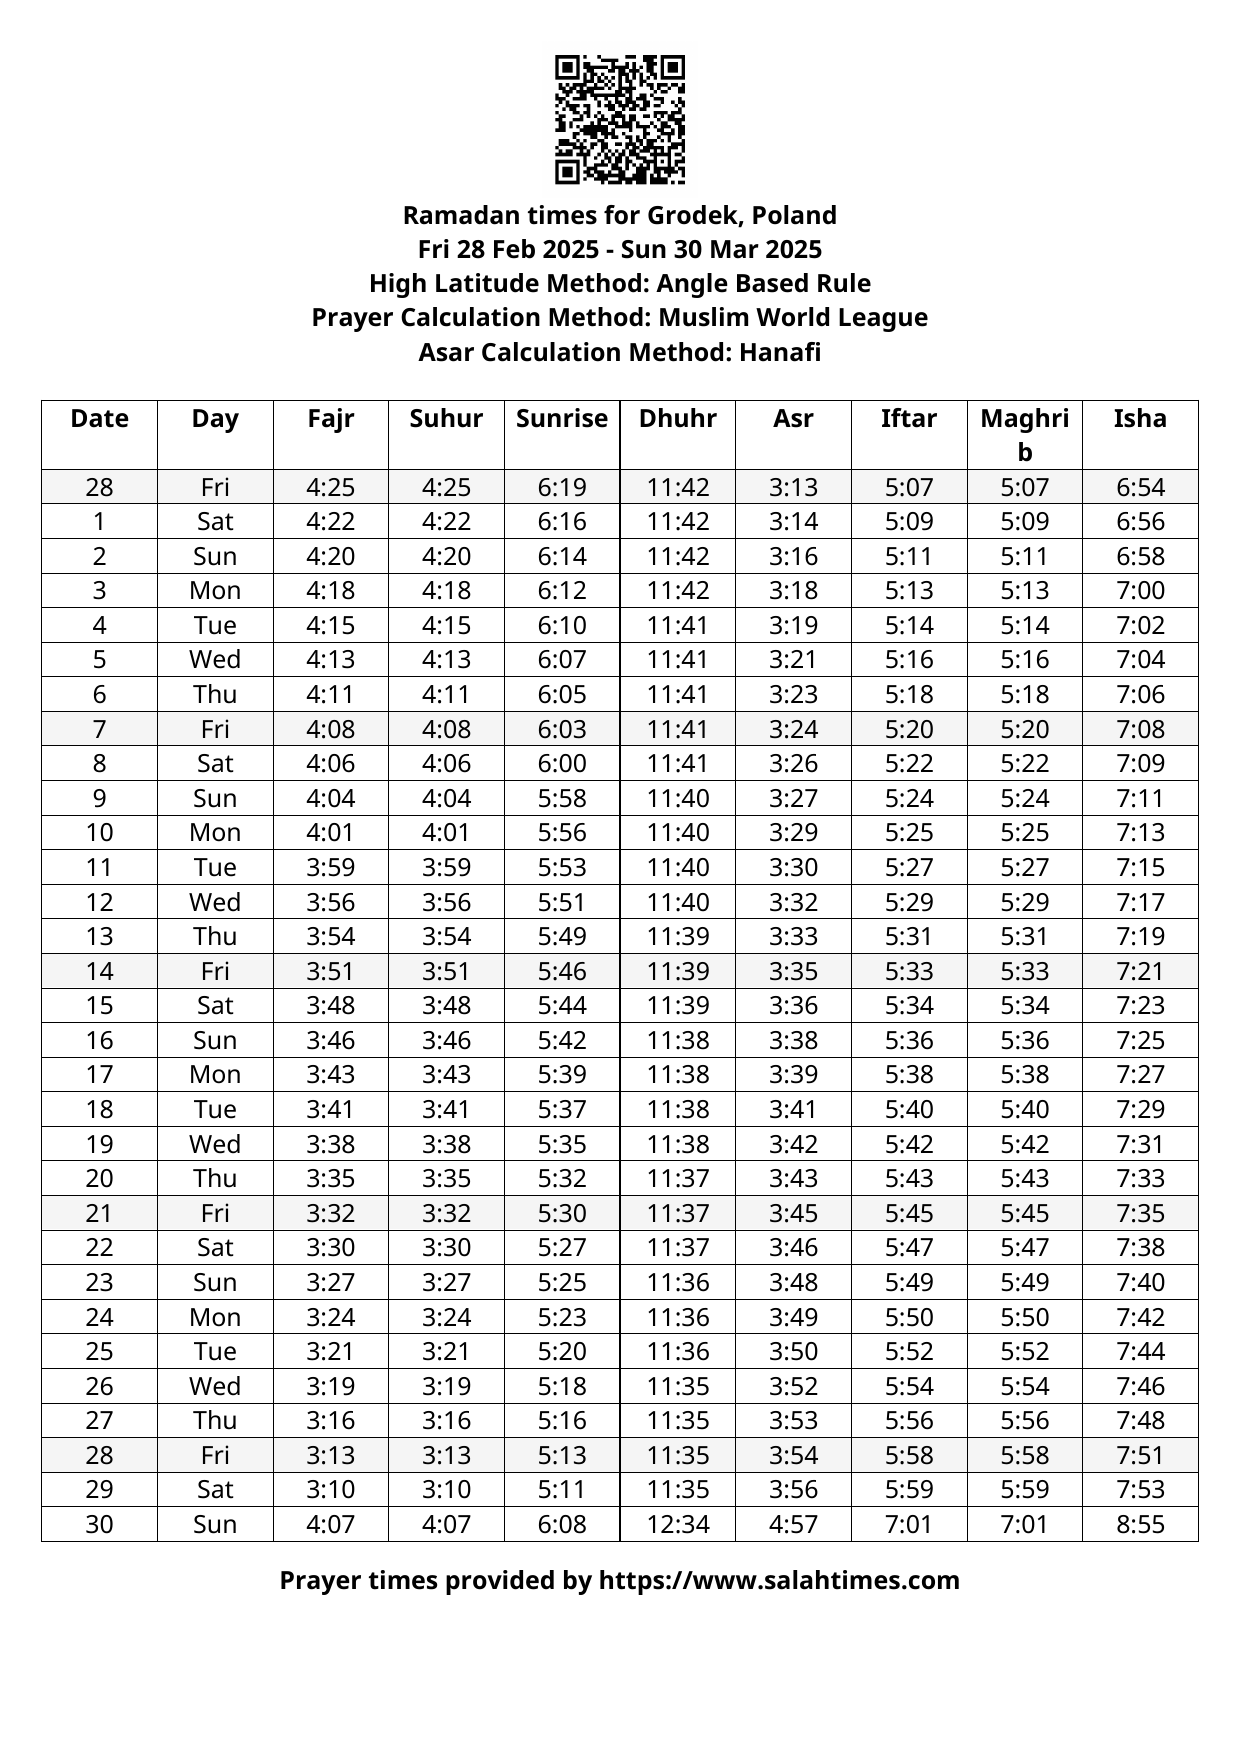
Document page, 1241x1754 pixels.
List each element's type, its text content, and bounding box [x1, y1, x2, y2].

table_cell 7:35 [1083, 1196, 1198, 1229]
table_cell Thu [158, 1161, 273, 1195]
table_cell 3:43 [389, 1058, 504, 1091]
table_cell 5:20 [852, 712, 967, 745]
table_cell 5:31 [852, 919, 967, 953]
table_cell Sat [158, 504, 273, 538]
table_cell 20 [42, 1161, 157, 1195]
table_cell 5:24 [968, 781, 1082, 814]
table_cell 4 [42, 608, 157, 642]
table_cell 8:55 [1083, 1507, 1198, 1541]
table_cell 27 [42, 1404, 157, 1437]
table_cell 5:50 [852, 1300, 967, 1333]
table_cell 5:11 [968, 539, 1082, 572]
table_cell 11:40 [621, 885, 735, 918]
table_cell 7:00 [1083, 574, 1198, 607]
table_cell 11:38 [621, 1058, 735, 1091]
table_cell Tue [158, 1092, 273, 1126]
table_cell Mon [158, 1300, 273, 1333]
table_header Day [158, 401, 273, 469]
text Fri 28 Feb 2025 - Sun 30 Mar 2025 [42, 232, 1198, 266]
table_cell 4:01 [274, 816, 388, 849]
table_cell 11:38 [621, 1023, 735, 1057]
table_cell 14 [42, 954, 157, 987]
table_cell Sun [158, 1507, 273, 1541]
table_cell 3:52 [736, 1369, 851, 1402]
table_cell 7:44 [1083, 1334, 1198, 1368]
table_cell 11:36 [621, 1265, 735, 1299]
text Ramadan times for Grodek, Poland [42, 198, 1198, 232]
table_cell 7:19 [1083, 919, 1198, 953]
table_cell 9 [42, 781, 157, 814]
table_cell 5:07 [968, 470, 1082, 503]
text High Latitude Method: Angle Based Rule [42, 266, 1198, 300]
table_cell 3:59 [274, 850, 388, 884]
table_cell 7:31 [1083, 1127, 1198, 1160]
table_cell 3:59 [389, 850, 504, 884]
table_cell 3:14 [736, 504, 851, 538]
table_cell 5:42 [968, 1127, 1082, 1160]
table_cell 4:06 [274, 746, 388, 780]
table_header Sunrise [505, 401, 619, 469]
table_cell 19 [42, 1127, 157, 1160]
table_cell 5:49 [968, 1265, 1082, 1299]
table_cell 4:57 [736, 1507, 851, 1541]
table_cell 7:38 [1083, 1231, 1198, 1264]
table_cell 4:04 [389, 781, 504, 814]
table_cell 4:06 [389, 746, 504, 780]
table_cell 5:44 [505, 989, 619, 1022]
table_cell 5:47 [968, 1231, 1082, 1264]
table_cell 5:13 [852, 574, 967, 607]
table_cell 4:01 [389, 816, 504, 849]
table_cell 11:41 [621, 712, 735, 745]
table_cell 25 [42, 1334, 157, 1368]
table_cell 11:40 [621, 850, 735, 884]
table_cell Wed [158, 643, 273, 676]
table_cell 7:13 [1083, 816, 1198, 849]
table_cell 4:11 [274, 677, 388, 711]
table_cell Fri [158, 1438, 273, 1472]
table_cell 7:23 [1083, 989, 1198, 1022]
table_cell 2 [42, 539, 157, 572]
table_cell 11:36 [621, 1334, 735, 1368]
table_cell 3:56 [389, 885, 504, 918]
table_cell 12 [42, 885, 157, 918]
table_cell Sat [158, 1473, 273, 1506]
table_cell 3:43 [736, 1161, 851, 1195]
table_cell 5:58 [852, 1438, 967, 1472]
table_cell 3:16 [389, 1404, 504, 1437]
table_cell 11:35 [621, 1404, 735, 1437]
table_cell 5:27 [852, 850, 967, 884]
table_cell 11:41 [621, 746, 735, 780]
table_cell 3:54 [389, 919, 504, 953]
table_cell 4:22 [389, 504, 504, 538]
table_cell 5:33 [852, 954, 967, 987]
table_cell 22 [42, 1231, 157, 1264]
table_cell 11:35 [621, 1473, 735, 1506]
table_cell 3:32 [389, 1196, 504, 1229]
table_cell 3:21 [389, 1334, 504, 1368]
table_cell 3:43 [274, 1058, 388, 1091]
text Prayer times provided by https://www.salahtimes.com [42, 1563, 1198, 1597]
table_cell 4:25 [274, 470, 388, 503]
table_cell 5:30 [505, 1196, 619, 1229]
table_cell 3:30 [274, 1231, 388, 1264]
table_cell 11:35 [621, 1369, 735, 1402]
table_cell 11:40 [621, 816, 735, 849]
table_cell 6:03 [505, 712, 619, 745]
table_cell 11:39 [621, 919, 735, 953]
table_cell 5:13 [968, 574, 1082, 607]
table_cell Wed [158, 1127, 273, 1160]
table_cell 5:27 [968, 850, 1082, 884]
table_cell 4:07 [274, 1507, 388, 1541]
table_cell 12:34 [621, 1507, 735, 1541]
table_cell 3:38 [389, 1127, 504, 1160]
table_cell 3:38 [736, 1023, 851, 1057]
text Prayer Calculation Method: Muslim World League [42, 300, 1198, 334]
table_cell 4:15 [274, 608, 388, 642]
table_cell Wed [158, 885, 273, 918]
table_cell 3:21 [274, 1334, 388, 1368]
table_cell 3:51 [389, 954, 504, 987]
table_cell 3:27 [736, 781, 851, 814]
table_cell 5:39 [505, 1058, 619, 1091]
table_cell 4:20 [274, 539, 388, 572]
table_cell 5:54 [852, 1369, 967, 1402]
table_cell 5:52 [852, 1334, 967, 1368]
table_cell 3:10 [274, 1473, 388, 1506]
table_cell 5:11 [852, 539, 967, 572]
table_cell 6:08 [505, 1507, 619, 1541]
table_cell 3:26 [736, 746, 851, 780]
table_cell Mon [158, 1058, 273, 1091]
table_cell 18 [42, 1092, 157, 1126]
table_cell 3:51 [274, 954, 388, 987]
table_cell 6:10 [505, 608, 619, 642]
table_cell 5:22 [968, 746, 1082, 780]
table_cell 5:58 [968, 1438, 1082, 1472]
table_cell 11:37 [621, 1196, 735, 1229]
table_cell 11:38 [621, 1092, 735, 1126]
table_cell 5:36 [968, 1023, 1082, 1057]
table_cell 4:13 [274, 643, 388, 676]
table_cell 5:38 [852, 1058, 967, 1091]
table_cell 4:22 [274, 504, 388, 538]
table_cell 5:18 [505, 1369, 619, 1402]
table_cell 3:35 [274, 1161, 388, 1195]
table_cell 5:35 [505, 1127, 619, 1160]
table_cell 5:07 [852, 470, 967, 503]
table_cell 11:36 [621, 1300, 735, 1333]
table_cell 5:13 [505, 1438, 619, 1472]
table_cell 5:56 [505, 816, 619, 849]
table_cell 3:13 [389, 1438, 504, 1472]
table_cell 5:20 [505, 1334, 619, 1368]
table_cell 11:41 [621, 677, 735, 711]
table_cell 1 [42, 504, 157, 538]
table_cell 7:17 [1083, 885, 1198, 918]
table_cell 4:07 [389, 1507, 504, 1541]
table_cell 5:37 [505, 1092, 619, 1126]
table_cell 3:46 [736, 1231, 851, 1264]
table_cell 3:19 [736, 608, 851, 642]
table_cell 15 [42, 989, 157, 1022]
table_cell 3:42 [736, 1127, 851, 1160]
table_cell 3:38 [274, 1127, 388, 1160]
table_cell 7:53 [1083, 1473, 1198, 1506]
table_cell 5:45 [968, 1196, 1082, 1229]
table_cell 4:25 [389, 470, 504, 503]
table_cell 5:54 [968, 1369, 1082, 1402]
table_header Suhur [389, 401, 504, 469]
table_cell 6:14 [505, 539, 619, 572]
table_cell 3:16 [736, 539, 851, 572]
table_cell Sun [158, 539, 273, 572]
table_cell Thu [158, 919, 273, 953]
table_cell 6:00 [505, 746, 619, 780]
table_cell 7:01 [852, 1507, 967, 1541]
table_cell 3:41 [274, 1092, 388, 1126]
table_cell 7:42 [1083, 1300, 1198, 1333]
table_header Date [42, 401, 157, 469]
table_cell 5:20 [968, 712, 1082, 745]
table_cell 5:11 [505, 1473, 619, 1506]
table_cell Thu [158, 1404, 273, 1437]
table_cell 6:56 [1083, 504, 1198, 538]
table_cell 5:31 [968, 919, 1082, 953]
table_cell 6 [42, 677, 157, 711]
table_cell 4:04 [274, 781, 388, 814]
table_cell 5:47 [852, 1231, 967, 1264]
table_cell 5:36 [852, 1023, 967, 1057]
table_cell 3:24 [389, 1300, 504, 1333]
table_cell 7 [42, 712, 157, 745]
table_cell Sat [158, 989, 273, 1022]
table_cell 7:04 [1083, 643, 1198, 676]
table_cell 5:50 [968, 1300, 1082, 1333]
picture [542, 41, 699, 198]
table_cell 6:19 [505, 470, 619, 503]
table_cell 7:51 [1083, 1438, 1198, 1472]
table_cell 3:35 [736, 954, 851, 987]
table_cell 3:27 [389, 1265, 504, 1299]
table_cell 3:45 [736, 1196, 851, 1229]
table_cell 4:08 [389, 712, 504, 745]
table_cell Fri [158, 1196, 273, 1229]
table_cell Fri [158, 712, 273, 745]
table_cell 5:14 [968, 608, 1082, 642]
table_cell 7:01 [968, 1507, 1082, 1541]
table_cell 5:40 [852, 1092, 967, 1126]
table_cell Mon [158, 816, 273, 849]
table_cell 3:54 [274, 919, 388, 953]
table_cell 3:27 [274, 1265, 388, 1299]
table_cell 5:56 [968, 1404, 1082, 1437]
table_cell 4:08 [274, 712, 388, 745]
table_cell Sun [158, 1023, 273, 1057]
table_cell 5:23 [505, 1300, 619, 1333]
table_cell Mon [158, 574, 273, 607]
table_cell 5:56 [852, 1404, 967, 1437]
table_cell 29 [42, 1473, 157, 1506]
table_cell 11:41 [621, 608, 735, 642]
table_cell 28 [42, 1438, 157, 1472]
table_cell 11:37 [621, 1161, 735, 1195]
table_cell 3:35 [389, 1161, 504, 1195]
table_cell 3:18 [736, 574, 851, 607]
table_cell 6:05 [505, 677, 619, 711]
table_cell 3:13 [736, 470, 851, 503]
table_cell 11:39 [621, 954, 735, 987]
table_cell 11:37 [621, 1231, 735, 1264]
table_cell 5:16 [852, 643, 967, 676]
table_cell 7:40 [1083, 1265, 1198, 1299]
table_cell 5:24 [852, 781, 967, 814]
table_cell 5:33 [968, 954, 1082, 987]
table_cell 7:21 [1083, 954, 1198, 987]
table_cell 7:27 [1083, 1058, 1198, 1091]
table_cell 23 [42, 1265, 157, 1299]
table_cell 5:52 [968, 1334, 1082, 1368]
table_cell 5:49 [505, 919, 619, 953]
table_cell 6:16 [505, 504, 619, 538]
table_cell 3:24 [274, 1300, 388, 1333]
table_cell 3:56 [736, 1473, 851, 1506]
table_cell Tue [158, 1334, 273, 1368]
table_cell 11:42 [621, 539, 735, 572]
table_cell 6:07 [505, 643, 619, 676]
table_cell 3:53 [736, 1404, 851, 1437]
table_cell 7:09 [1083, 746, 1198, 780]
table_cell 5:29 [852, 885, 967, 918]
table_cell 11:41 [621, 643, 735, 676]
table_cell 7:33 [1083, 1161, 1198, 1195]
table_cell Thu [158, 677, 273, 711]
table_cell 5:34 [852, 989, 967, 1022]
table_cell 7:15 [1083, 850, 1198, 884]
table_cell 5:09 [852, 504, 967, 538]
table_cell 3:36 [736, 989, 851, 1022]
table_cell 5 [42, 643, 157, 676]
table_cell 5:59 [852, 1473, 967, 1506]
table_cell 5:43 [968, 1161, 1082, 1195]
table_cell 5:42 [505, 1023, 619, 1057]
table_cell 5:53 [505, 850, 619, 884]
table_cell 5:25 [968, 816, 1082, 849]
table_cell 5:58 [505, 781, 619, 814]
table_cell 3:48 [274, 989, 388, 1022]
table_cell 3:39 [736, 1058, 851, 1091]
table_cell 13 [42, 919, 157, 953]
table_cell 6:54 [1083, 470, 1198, 503]
table_cell 16 [42, 1023, 157, 1057]
table_cell 3:33 [736, 919, 851, 953]
table_cell 3:16 [274, 1404, 388, 1437]
table_cell 3:13 [274, 1438, 388, 1472]
table_cell Wed [158, 1369, 273, 1402]
table_cell 4:11 [389, 677, 504, 711]
table_cell 5:25 [852, 816, 967, 849]
table_cell 3:49 [736, 1300, 851, 1333]
table_cell 5:25 [505, 1265, 619, 1299]
table_cell 3 [42, 574, 157, 607]
table_cell 5:45 [852, 1196, 967, 1229]
table_cell 5:40 [968, 1092, 1082, 1126]
table_cell 5:27 [505, 1231, 619, 1264]
table_cell 7:48 [1083, 1404, 1198, 1437]
table_cell 4:13 [389, 643, 504, 676]
table_cell 5:51 [505, 885, 619, 918]
table_cell 3:32 [274, 1196, 388, 1229]
table_cell 3:41 [389, 1092, 504, 1126]
table_cell 10 [42, 816, 157, 849]
table_cell 5:18 [968, 677, 1082, 711]
table_header Maghrib [968, 401, 1082, 469]
table_cell 3:29 [736, 816, 851, 849]
table_cell 5:32 [505, 1161, 619, 1195]
table_cell 5:59 [968, 1473, 1082, 1506]
table_cell 7:08 [1083, 712, 1198, 745]
table_cell 3:50 [736, 1334, 851, 1368]
table_cell 17 [42, 1058, 157, 1091]
table_cell 3:10 [389, 1473, 504, 1506]
table_cell Tue [158, 608, 273, 642]
table_cell 7:46 [1083, 1369, 1198, 1402]
table_cell 4:20 [389, 539, 504, 572]
table_cell 3:48 [736, 1265, 851, 1299]
table_cell 11:42 [621, 574, 735, 607]
table_header Fajr [274, 401, 388, 469]
text Asar Calculation Method: Hanafi [42, 334, 1198, 368]
table_cell 24 [42, 1300, 157, 1333]
table_cell 4:18 [389, 574, 504, 607]
table_cell 7:11 [1083, 781, 1198, 814]
table_cell 7:25 [1083, 1023, 1198, 1057]
table_cell 5:29 [968, 885, 1082, 918]
table_cell 3:41 [736, 1092, 851, 1126]
table_header Iftar [852, 401, 967, 469]
table_cell 3:46 [274, 1023, 388, 1057]
table_cell 3:30 [389, 1231, 504, 1264]
table_cell 3:30 [736, 850, 851, 884]
table_cell Tue [158, 850, 273, 884]
table_cell 5:42 [852, 1127, 967, 1160]
table_cell 7:29 [1083, 1092, 1198, 1126]
table_header Dhuhr [621, 401, 735, 469]
table_cell 3:19 [389, 1369, 504, 1402]
table_header Isha [1083, 401, 1198, 469]
table_cell 26 [42, 1369, 157, 1402]
table_header Asr [736, 401, 851, 469]
table_cell Fri [158, 954, 273, 987]
table_cell Sun [158, 1265, 273, 1299]
table_cell 5:18 [852, 677, 967, 711]
table_cell 8 [42, 746, 157, 780]
table_cell 30 [42, 1507, 157, 1541]
table_cell 11:38 [621, 1127, 735, 1160]
table_cell 5:14 [852, 608, 967, 642]
table_cell 3:54 [736, 1438, 851, 1472]
table_cell 5:22 [852, 746, 967, 780]
table_cell 7:06 [1083, 677, 1198, 711]
table_cell Sat [158, 1231, 273, 1264]
table_cell 21 [42, 1196, 157, 1229]
table_cell Fri [158, 470, 273, 503]
table_cell 11:40 [621, 781, 735, 814]
table_cell 4:18 [274, 574, 388, 607]
table_cell 11 [42, 850, 157, 884]
table_cell Sat [158, 746, 273, 780]
table_cell 5:34 [968, 989, 1082, 1022]
table_cell 28 [42, 470, 157, 503]
table_cell 5:16 [968, 643, 1082, 676]
table_cell 3:48 [389, 989, 504, 1022]
table_cell 5:46 [505, 954, 619, 987]
table_cell 3:21 [736, 643, 851, 676]
table_cell 11:35 [621, 1438, 735, 1472]
table_cell 6:58 [1083, 539, 1198, 572]
table_cell 5:16 [505, 1404, 619, 1437]
table_cell 11:42 [621, 504, 735, 538]
table_cell 6:12 [505, 574, 619, 607]
table_cell 7:02 [1083, 608, 1198, 642]
table_cell 4:15 [389, 608, 504, 642]
table_cell 5:43 [852, 1161, 967, 1195]
table_cell 11:42 [621, 470, 735, 503]
table_cell 3:19 [274, 1369, 388, 1402]
table_cell 5:38 [968, 1058, 1082, 1091]
table_cell 3:56 [274, 885, 388, 918]
table_cell 5:49 [852, 1265, 967, 1299]
table_cell 3:32 [736, 885, 851, 918]
table_cell 3:24 [736, 712, 851, 745]
table_cell 3:23 [736, 677, 851, 711]
table_cell 11:39 [621, 989, 735, 1022]
table_cell 3:46 [389, 1023, 504, 1057]
table_cell 5:09 [968, 504, 1082, 538]
table_cell Sun [158, 781, 273, 814]
